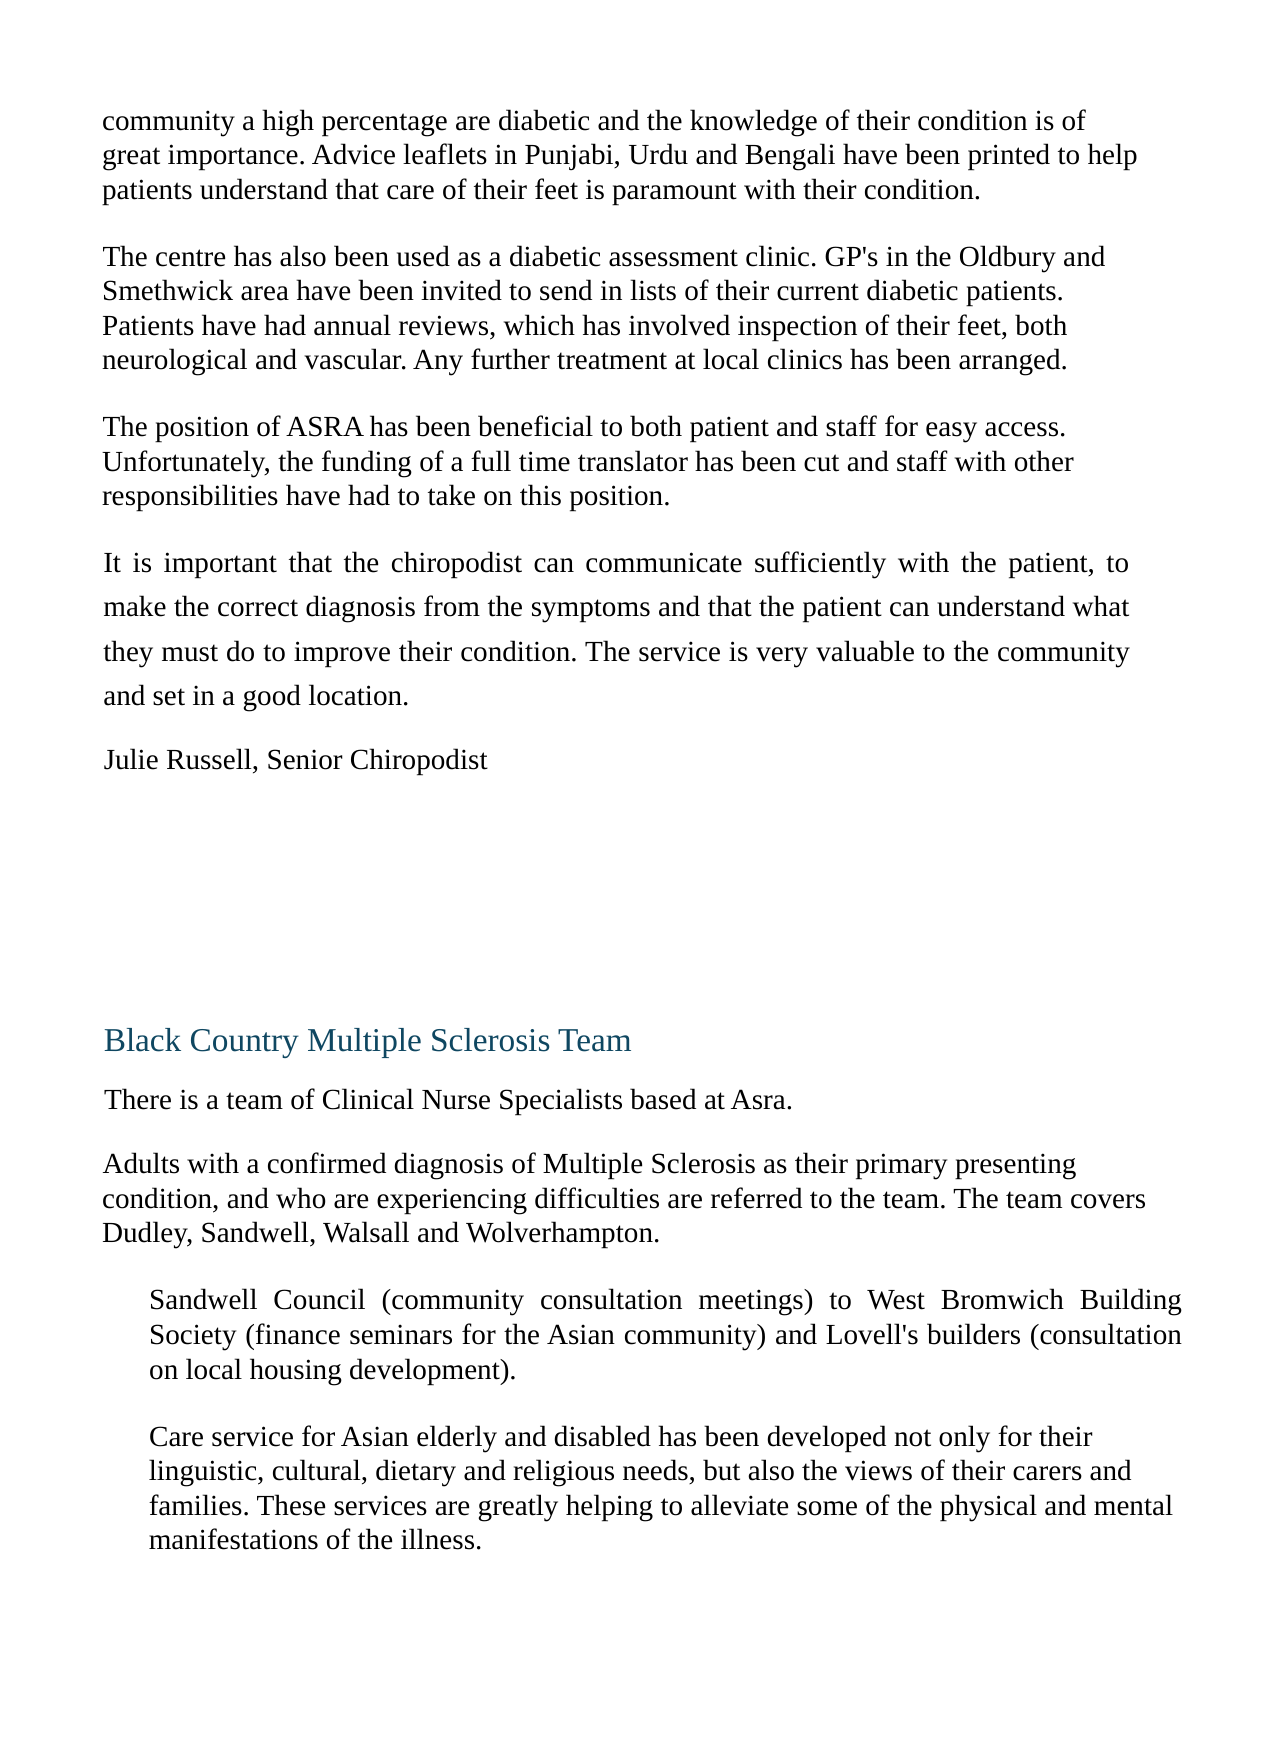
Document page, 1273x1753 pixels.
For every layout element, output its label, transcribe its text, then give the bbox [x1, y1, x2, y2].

text There is a team of Clinical Nurse Specialists based at Asra. [104, 1082, 1183, 1116]
text The position of ASRA has been beneficial to both patient and staff for easy access. Unfortunately, the funding of a full time translator has been cut and staff with other responsibilities have had to take on this position. [102, 409, 1149, 512]
text The centre has also been used as a diabetic assessment clinic. GP's in the Oldbury and Smethwick area have been invited to send in lists of their current diabetic patients. Patients have had annual reviews, which has involved inspection of their feet, both neurological and vascular. Any further treatment at local clinics has been arranged. [102, 239, 1159, 376]
text Sandwell Council (community consultation meetings) to West Bromwich Building Society (finance seminars for the Asian community) and Lovell's builders (consultation on local housing development). [149, 1282, 1183, 1385]
subtitle Black Country Multiple Sclerosis Team [103, 1020, 1215, 1058]
text Adults with a confirmed diagnosis of Multiple Sclerosis as their primary presenting condition, and who are experiencing difficulties are referred to the team. The team covers Dudley, Sandwell, Walsall and Wolverhampton. [102, 1146, 1150, 1249]
text Care service for Asian elderly and disabled has been developed not only for their linguistic, cultural, dietary and religious needs, but also the views of their carers and families. These services are greatly helping to alleviate some of the physical and mental manifestations of the illness. [148, 1419, 1182, 1556]
text It is important that the chiropodist can communicate sufficiently with the patient, to make the correct diagnosis from the symptoms and that the patient can understand what they must do to improve their condition. The service is very valuable to the community and set in a good location. [103, 545, 1131, 712]
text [102, 103, 1149, 205]
text Julie Russell, Senior Chiropodist [103, 742, 1183, 776]
